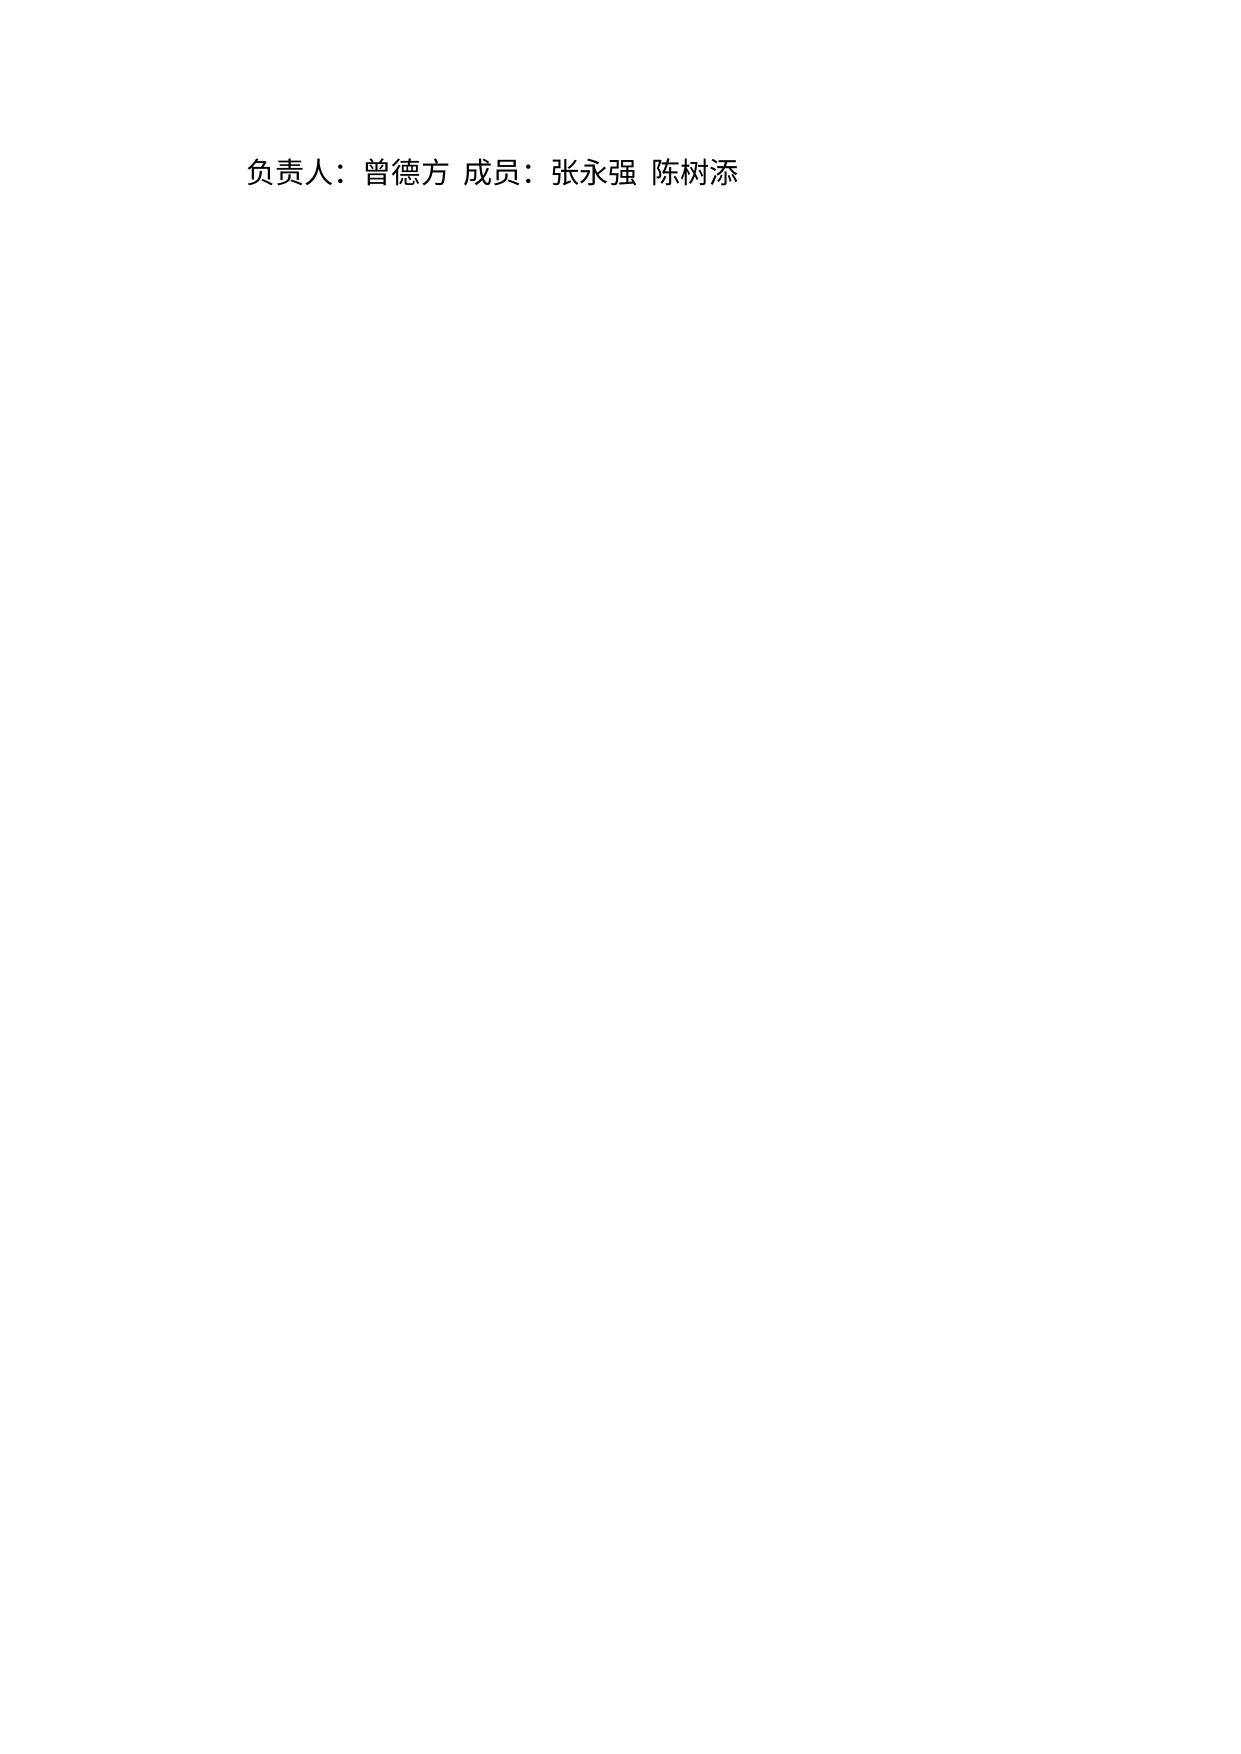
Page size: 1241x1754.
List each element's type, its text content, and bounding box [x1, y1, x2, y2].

text 负责人：曾德方 成员：张永强 陈树添 [187, 150, 1053, 192]
